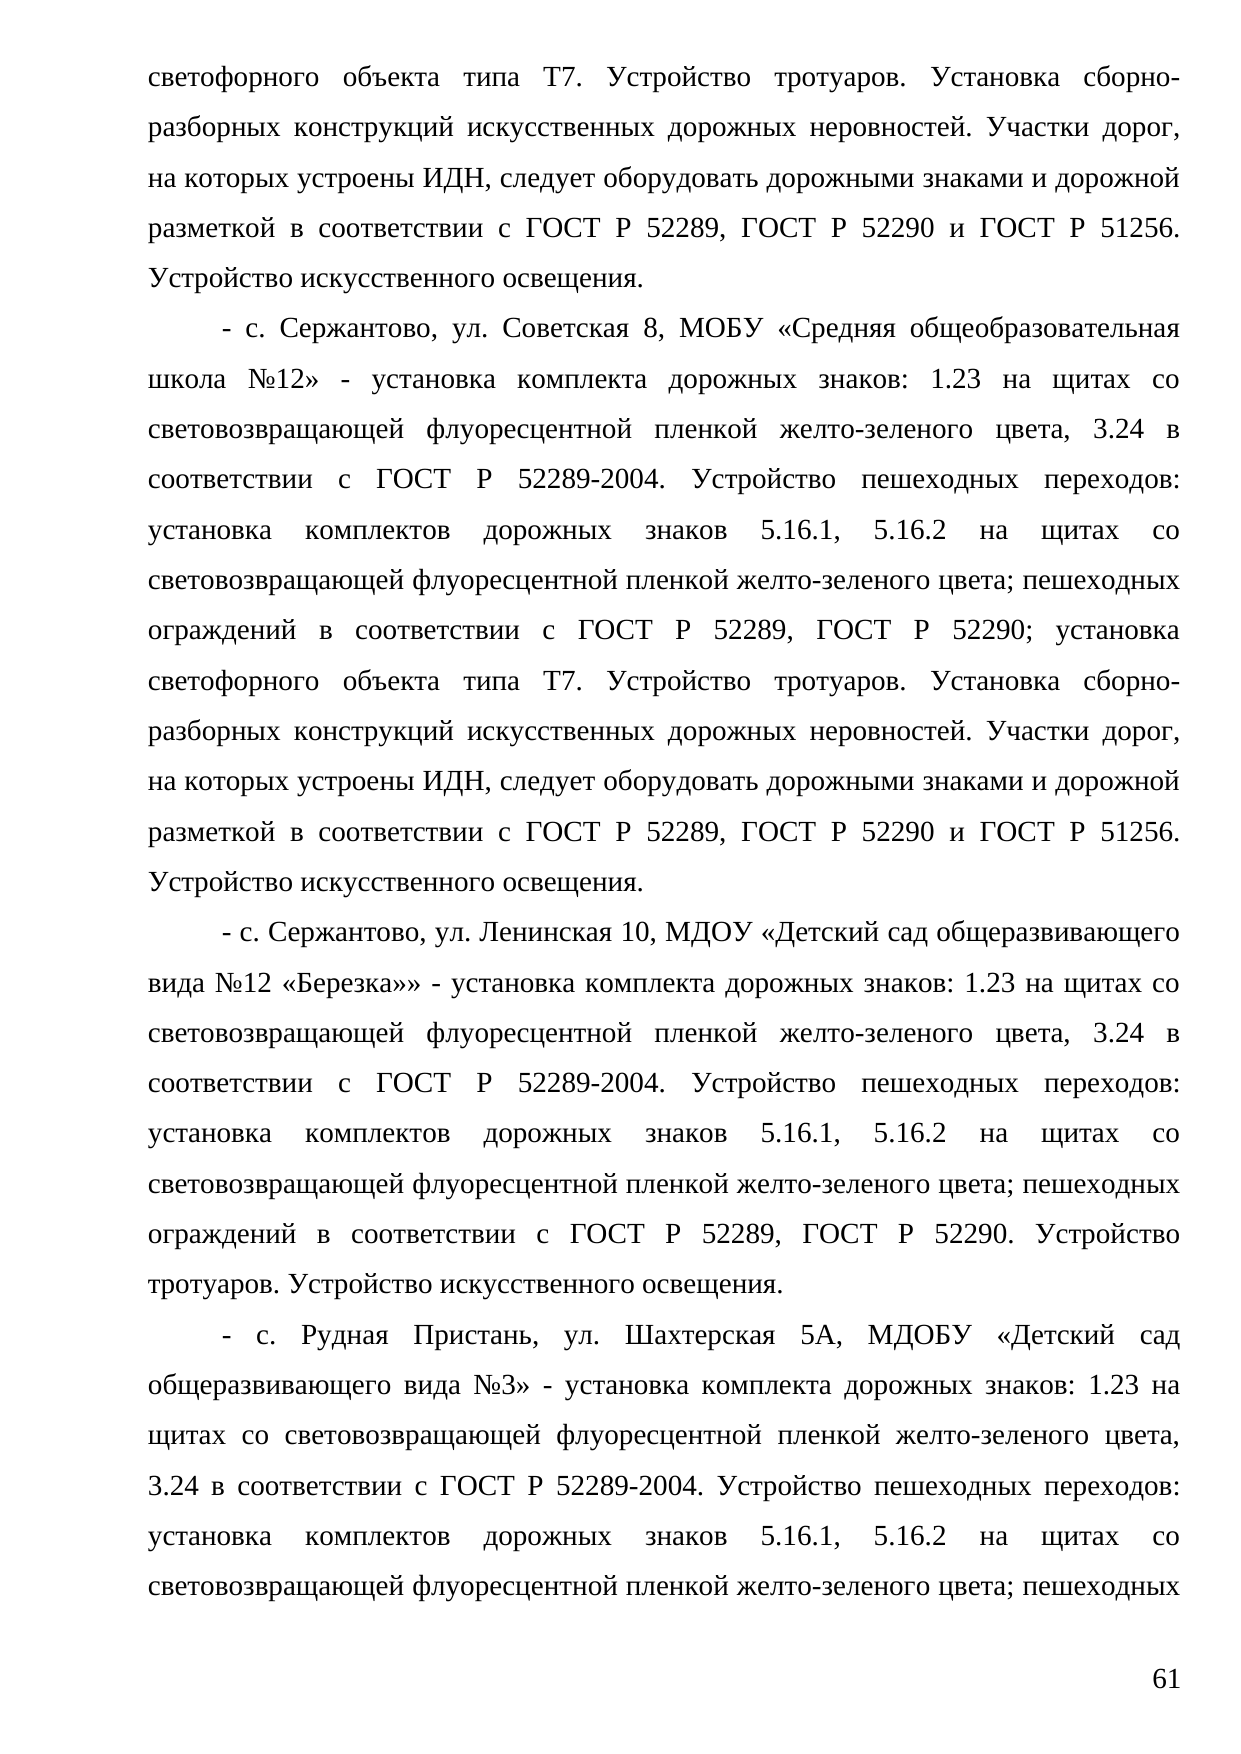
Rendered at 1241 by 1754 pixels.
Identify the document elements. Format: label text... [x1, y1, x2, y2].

text - с. Сержантово, ул. Ленинская 10, МДОУ «Детский сад общеразвивающего вида №12 «Березка»» - установка комплекта дорожных знаков: 1.23 на щитах со световозвращающей флуоресцентной пленкой желто-зеленого цвета, 3.24 в соответствии с ГОСТ Р 52289-2004. Устройство пешеходных переходов: установка комплектов дорожных знаков 5.16.1, 5.16.2 на щитах со световозвращающей флуоресцентной пленкой желто-зеленого цвета; пешеходных ограждений в соответствии с ГОСТ Р 52289, ГОСТ Р 52290. Устройство тротуаров. Устройство искусственного освещения. [148, 914, 1181, 1300]
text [148, 59, 1181, 294]
text - с. Сержантово, ул. Советская 8, МОБУ «Средняя общеобразовательная школа №12» - установка комплекта дорожных знаков: 1.23 на щитах со световозвращающей флуоресцентной пленкой желто-зеленого цвета, 3.24 в соответствии с ГОСТ Р 52289-2004. Устройство пешеходных переходов: установка комплектов дорожных знаков 5.16.1, 5.16.2 на щитах со световозвращающей флуоресцентной пленкой желто-зеленого цвета; пешеходных ограждений в соответствии с ГОСТ Р 52289, ГОСТ Р 52290; установка светофорного объекта типа Т7. Устройство тротуаров. Установка сборно-разборных конструкций искусственных дорожных неровностей. Участки дорог, на которых устроены ИДН, следует оборудовать дорожными знаками и дорожной разметкой в соответствии с ГОСТ Р 52289, ГОСТ Р 52290 и ГОСТ Р 51256. Устройство искусственного освещения. [148, 311, 1181, 898]
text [148, 1317, 1181, 1602]
